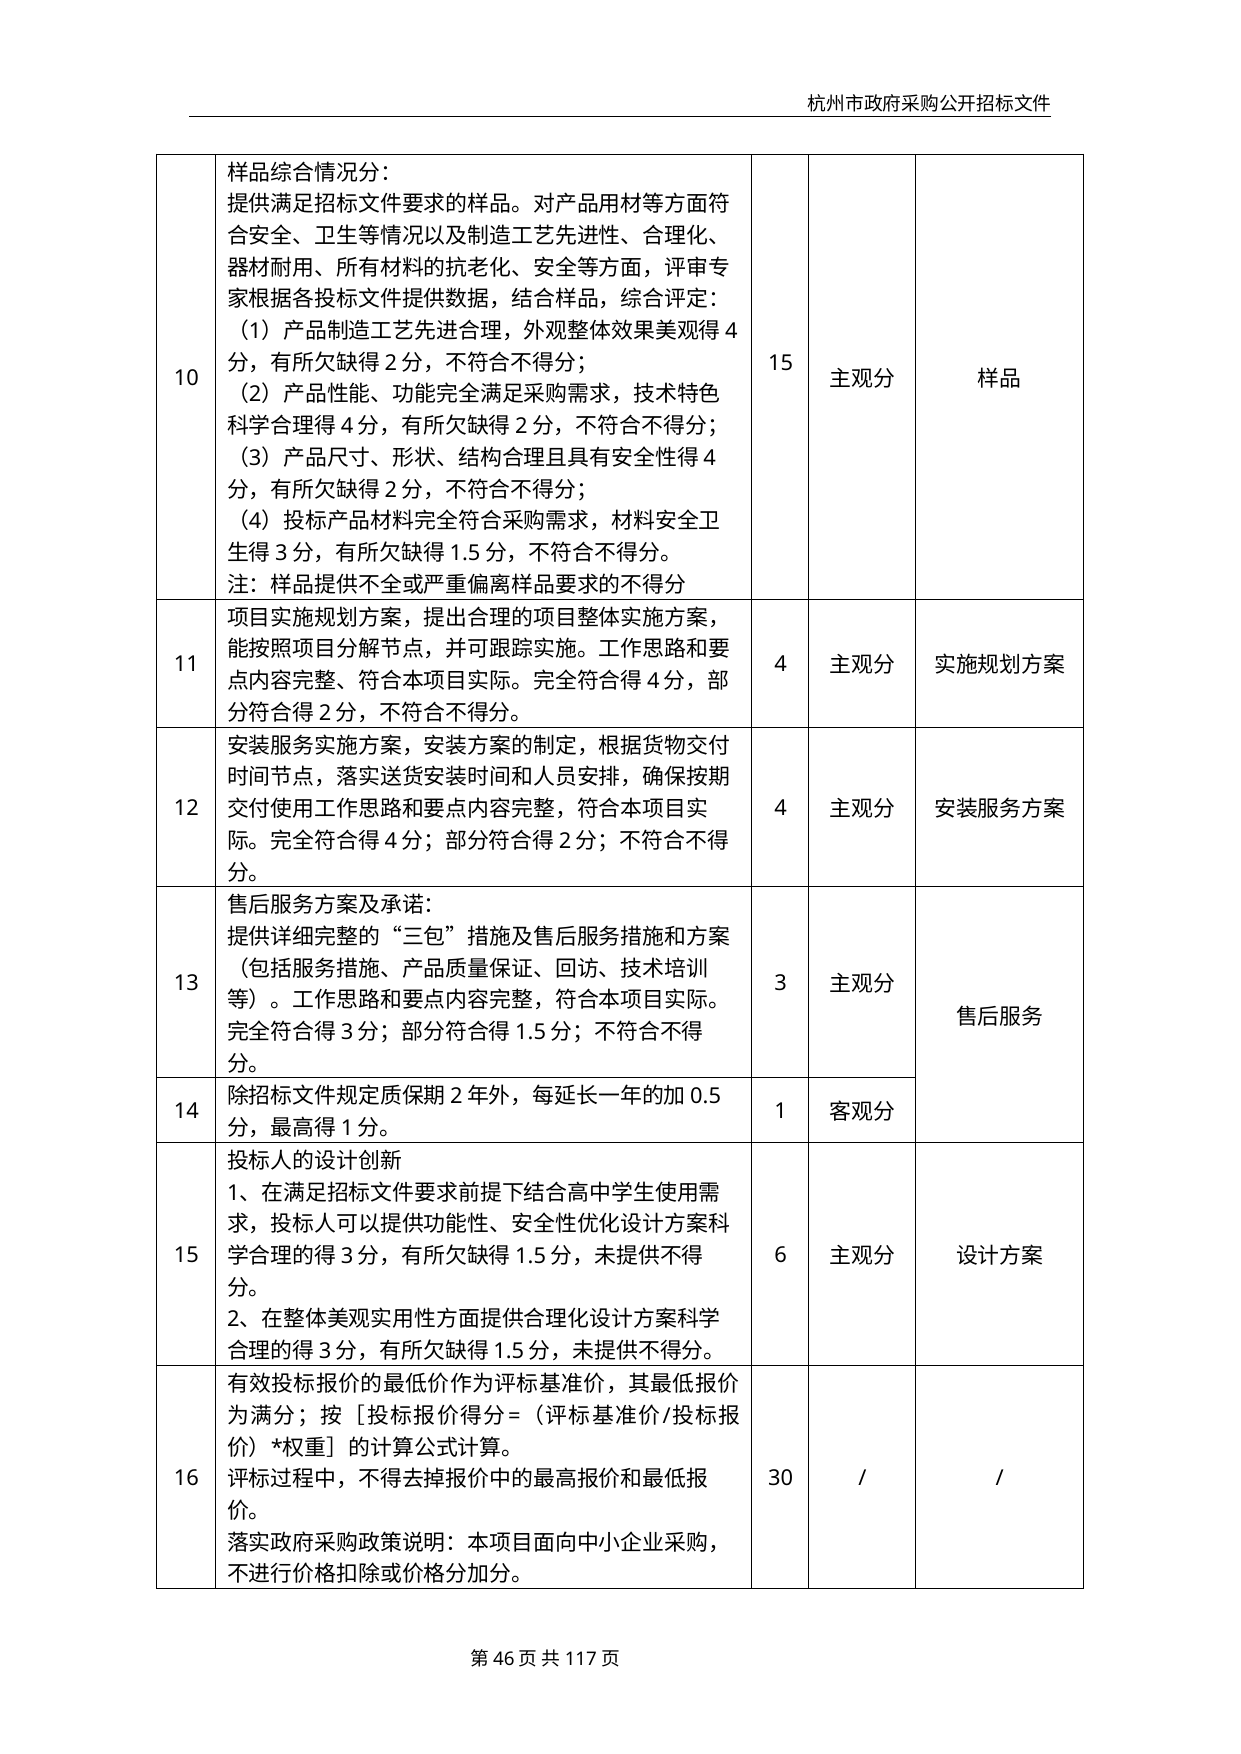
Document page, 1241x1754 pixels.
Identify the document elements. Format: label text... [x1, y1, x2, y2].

table_cell 1 [752, 1078, 808, 1142]
table_cell 主观分 [809, 600, 915, 727]
table_cell 4 [752, 728, 808, 886]
table_cell 主观分 [809, 887, 915, 1077]
table_cell 安装服务实施方案，安装方案的制定，根据货物交付时间节点，落实送货安装时间和人员安排，确保按期交付使用工作思路和要点内容完整，符合本项目实际。完全符合得4分；部分符合得2分；不符合不得分。 [216, 728, 751, 886]
table_cell 16 [157, 1366, 215, 1588]
table_cell 样品 [916, 155, 1083, 599]
table_cell / [809, 1366, 915, 1588]
table_cell 3 [752, 887, 808, 1077]
table_cell 15 [752, 155, 808, 599]
table_cell 11 [157, 600, 215, 727]
table_cell 12 [157, 728, 215, 886]
table_cell 4 [752, 600, 808, 727]
table_cell 安装服务方案 [916, 728, 1083, 886]
table_cell 投标人的设计创新 1、在满足招标文件要求前提下结合高中学生使用需求，投标人可以提供功能性、安全性优化设计方案科学合理的得3分，有所欠缺得1.5分，未提供不得分。 2、在整体美观实用性方面提供合理化设计方案科学合理的得3分，有所欠缺得1.5分，未提供不得分。 [216, 1143, 751, 1365]
table_cell 15 [157, 1143, 215, 1365]
table_cell 6 [752, 1143, 808, 1365]
table_cell 10 [157, 155, 215, 599]
table_cell 客观分 [809, 1078, 915, 1142]
table_cell 主观分 [809, 155, 915, 599]
table_cell 主观分 [809, 1143, 915, 1365]
table_cell 有效投标报价的最低价作为评标基准价，其最低报价为满分；按［投标报价得分=（评标基准价/投标报价）*权重］的计算公式计算。 评标过程中，不得去掉报价中的最高报价和最低报价。 落实政府采购政策说明：本项目面向中小企业采购，不进行价格扣除或价格分加分。 [216, 1366, 751, 1588]
table_cell 13 [157, 887, 215, 1077]
table_cell 样品综合情况分： 提供满足招标文件要求的样品。对产品用材等方面符合安全、卫生等情况以及制造工艺先进性、合理化、器材耐用、所有材料的抗老化、安全等方面，评审专家根据各投标文件提供数据，结合样品，综合评定： （1）产品制造工艺先进合理，外观整体效果美观得4分，有所欠缺得2分，不符合不得分； （2）产品性能、功能完全满足采购需求，技术特色科学合理得4分，有所欠缺得2分，不符合不得分； （3）产品尺寸、形状、结构合理且具有安全性得4分，有所欠缺得2分，不符合不得分； （4）投标产品材料完全符合采购需求，材料安全卫生得3分，有所欠缺得1.5分，不符合不得分。 注：样品提供不全或严重偏离样品要求的不得分 [216, 155, 751, 599]
table_cell 项目实施规划方案，提出合理的项目整体实施方案，能按照项目分解节点，并可跟踪实施。工作思路和要点内容完整、符合本项目实际。完全符合得4分，部分符合得2分，不符合不得分。 [216, 600, 751, 727]
table_cell 售后服务 [916, 887, 1083, 1142]
table_cell 30 [752, 1366, 808, 1588]
table_cell 除招标文件规定质保期2年外，每延长一年的加0.5分，最高得1分。 [216, 1078, 751, 1142]
table_cell 14 [157, 1078, 215, 1142]
table_cell 实施规划方案 [916, 600, 1083, 727]
table_cell / [916, 1366, 1083, 1588]
table_cell 设计方案 [916, 1143, 1083, 1365]
table_cell 主观分 [809, 728, 915, 886]
table_cell 售后服务方案及承诺： 提供详细完整的“三包”措施及售后服务措施和方案（包括服务措施、产品质量保证、回访、技术培训等）。工作思路和要点内容完整，符合本项目实际。完全符合得3分；部分符合得1.5分；不符合不得分。 [216, 887, 751, 1077]
